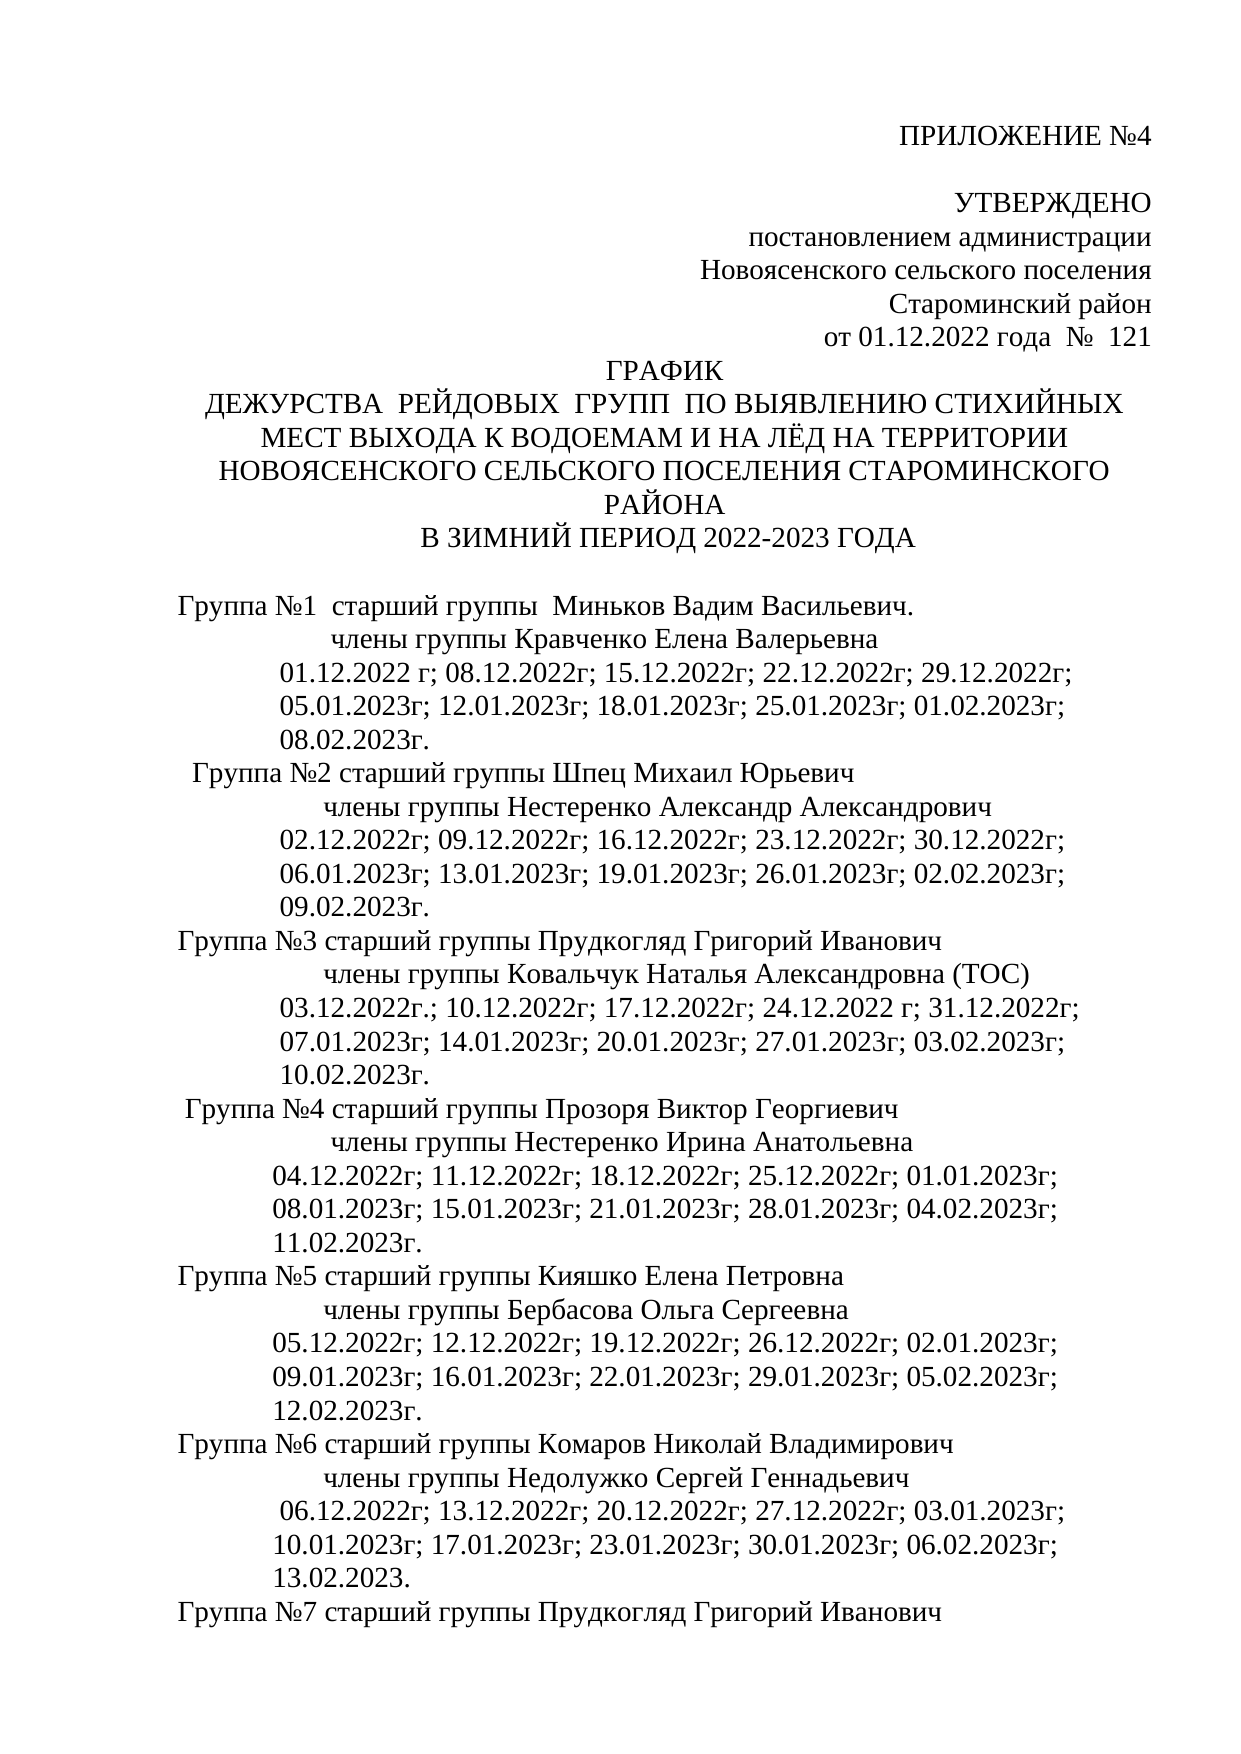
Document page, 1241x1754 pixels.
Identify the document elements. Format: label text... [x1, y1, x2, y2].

text Группа №5 старший группы Кияшко Елена Петровна [177, 1258, 1152, 1292]
text члены группы Недолужко Сергей Геннадьевич [177, 1460, 1152, 1493]
text 12.02.2023г. [177, 1393, 1152, 1426]
text 02.12.2022г; 09.12.2022г; 16.12.2022г; 23.12.2022г; 30.12.2022г; [177, 822, 1152, 856]
text 03.12.2022г.; 10.12.2022г; 17.12.2022г; 24.12.2022 г; 31.12.2022г; [177, 990, 1152, 1024]
text 13.02.2023. [177, 1560, 1152, 1594]
text Группа №6 старший группы Комаров Николай Владимирович [177, 1426, 1152, 1460]
text 10.02.2023г. [177, 1057, 1152, 1091]
text 08.01.2023г; 15.01.2023г; 21.01.2023г; 28.01.2023г; 04.02.2023г; [177, 1191, 1152, 1225]
text 07.01.2023г; 14.01.2023г; 20.01.2023г; 27.01.2023г; 03.02.2023г; [177, 1024, 1152, 1057]
text Группа №2 старший группы Шпец Михаил Юрьевич [177, 755, 1152, 789]
text члены группы Нестеренко Александр Александрович [177, 789, 1152, 822]
text Староминский район [177, 286, 1152, 319]
text 08.02.2023г. [177, 722, 1152, 755]
text ПРИЛОЖЕНИЕ №4 [177, 118, 1152, 152]
text члены группы Нестеренко Ирина Анатольевна [177, 1124, 1152, 1158]
text В ЗИМНИЙ ПЕРИОД 2022-2023 ГОДА [177, 521, 1152, 554]
text 05.01.2023г; 12.01.2023г; 18.01.2023г; 25.01.2023г; 01.02.2023г; [177, 688, 1152, 722]
text 09.01.2023г; 16.01.2023г; 22.01.2023г; 29.01.2023г; 05.02.2023г; [177, 1359, 1152, 1393]
text Новоясенского сельского поселения [177, 252, 1152, 286]
text ГРАФИК [177, 353, 1152, 386]
text от 01.12.2022 года № 121 [177, 319, 1152, 353]
text 04.12.2022г; 11.12.2022г; 18.12.2022г; 25.12.2022г; 01.01.2023г; [177, 1158, 1152, 1191]
text члены группы Бербасова Ольга Сергеевна [177, 1292, 1152, 1326]
text члены группы Кравченко Елена Валерьевна [177, 621, 1152, 655]
text постановлением администрации [177, 219, 1152, 252]
text 01.12.2022 г; 08.12.2022г; 15.12.2022г; 22.12.2022г; 29.12.2022г; [177, 655, 1152, 688]
text Группа №3 старший группы Прудкогляд Григорий Иванович [177, 923, 1152, 957]
text УТВЕРЖДЕНО [177, 185, 1152, 219]
text 11.02.2023г. [177, 1225, 1152, 1258]
text 10.01.2023г; 17.01.2023г; 23.01.2023г; 30.01.2023г; 06.02.2023г; [177, 1527, 1152, 1560]
text ДЕЖУРСТВА РЕЙДОВЫХ ГРУПП ПО ВЫЯВЛЕНИЮ СТИХИЙНЫХ МЕСТ ВЫХОДА К ВОДОЕМАМ И НА ЛЁД НА ТЕРРИТОРИИ НОВОЯСЕНСКОГО СЕЛЬСКОГО ПОСЕЛЕНИЯ СТАРОМИНСКОГО РАЙОНА [177, 386, 1152, 521]
text 06.01.2023г; 13.01.2023г; 19.01.2023г; 26.01.2023г; 02.02.2023г; [177, 856, 1152, 889]
text Группа №7 старший группы Прудкогляд Григорий Иванович [177, 1594, 1152, 1627]
text 09.02.2023г. [177, 889, 1152, 923]
text 05.12.2022г; 12.12.2022г; 19.12.2022г; 26.12.2022г; 02.01.2023г; [177, 1326, 1152, 1359]
text Группа №4 старший группы Прозоря Виктор Георгиевич [177, 1091, 1152, 1124]
text члены группы Ковальчук Наталья Александровна (ТОС) [177, 957, 1152, 990]
text 06.12.2022г; 13.12.2022г; 20.12.2022г; 27.12.2022г; 03.01.2023г; [177, 1493, 1152, 1527]
text Группа №1 старший группы Миньков Вадим Васильевич. [177, 588, 1152, 621]
